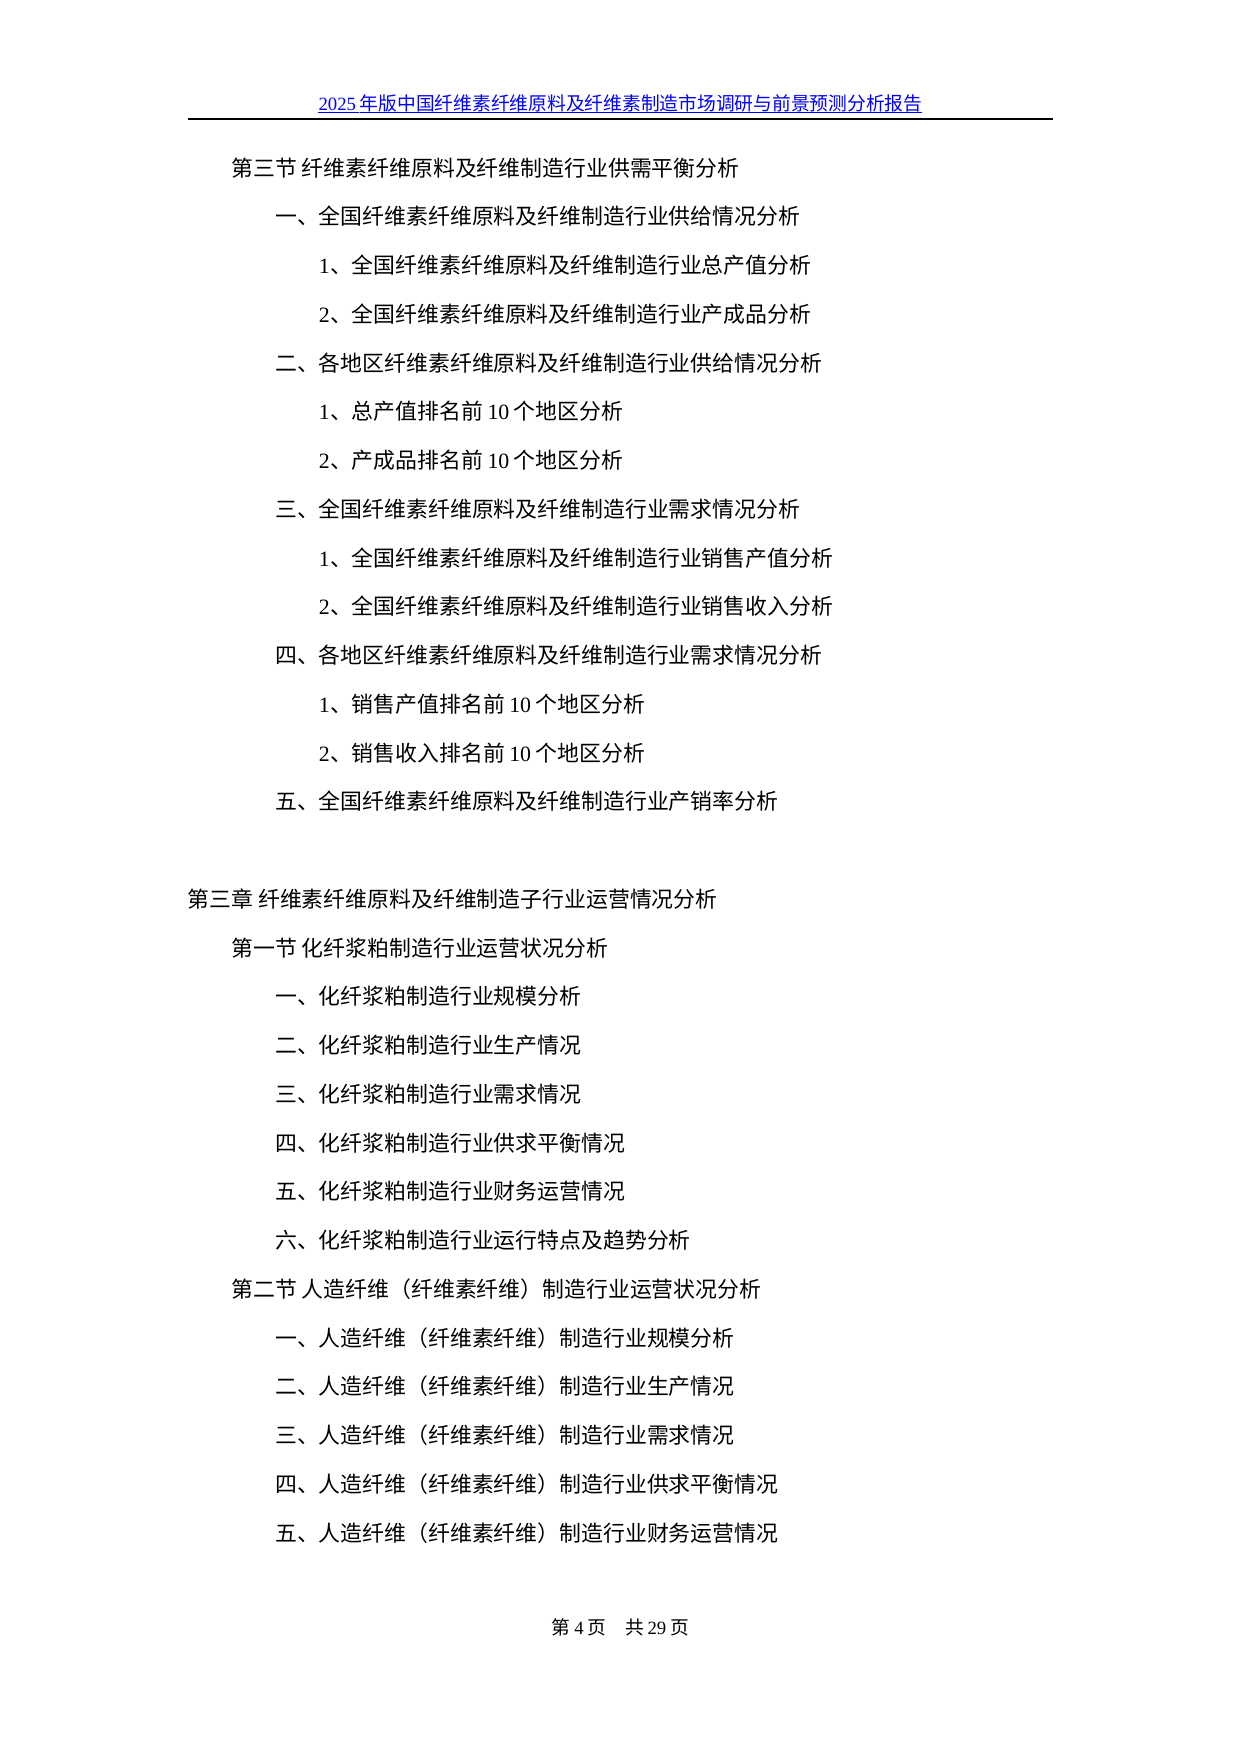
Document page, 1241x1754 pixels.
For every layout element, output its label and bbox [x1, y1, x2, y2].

text [187, 150, 1053, 1548]
